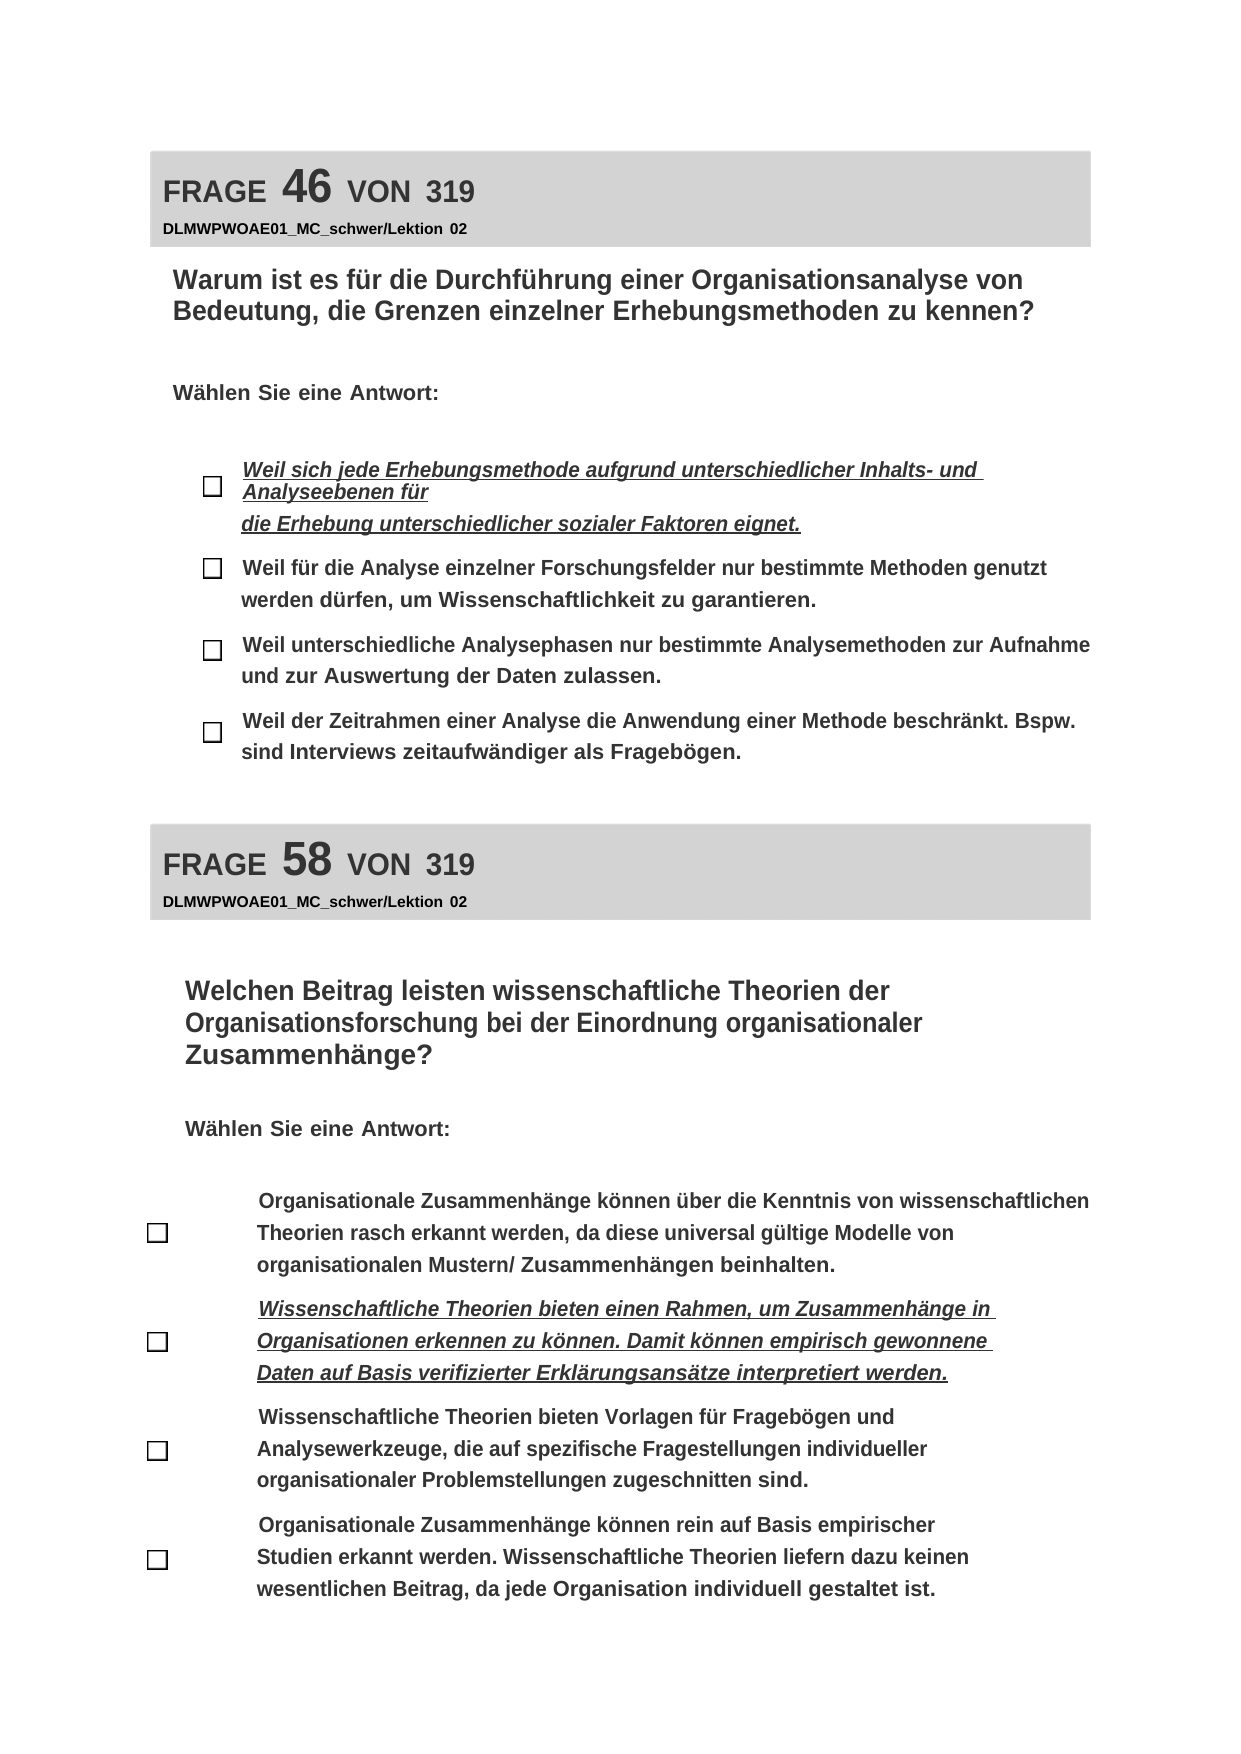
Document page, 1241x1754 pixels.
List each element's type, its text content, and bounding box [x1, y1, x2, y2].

text Organisationale Zusammenhänge können rein auf Basis empirischer Studien erkannt werden. Wissenschaftliche Theorien liefern dazu keinen wesentlichen Beitrag, da jede Organisation individuell gestaltet ist. [257, 1512, 991, 1601]
subtitle Welchen Beitrag leisten wissenschaftliche Theorien der Organisationsforschung bei der Einordnung organisationaler Zusammenhänge? [185, 975, 991, 1070]
text Wissenschaftliche Theorien bieten Vorlagen für Fragebögen und Analysewerkzeuge, die auf spezifische Fragestellungen individueller organisationaler Problemstellungen zugeschnitten sind. [257, 1404, 1039, 1493]
text Organisationale Zusammenhänge können über die Kenntnis von wissenschaftlichen Theorien rasch erkannt werden, da diese universal gültige Modelle von organisationalen Mustern/ Zusammenhängen beinhalten. [257, 1188, 1090, 1277]
text Wählen Sie eine Antwort: [185, 1116, 1090, 1141]
picture [150, 822, 1091, 920]
text Wissenschaftliche Theorien bieten einen Rahmen, um Zusammenhänge in Organisationen erkennen zu können. Damit können empirisch gewonnene Daten auf Basis verifizierter Erklärungsansätze interpretiert werden. [257, 1296, 1039, 1385]
picture [150, 149, 1152, 796]
picture [91, 961, 1149, 1635]
